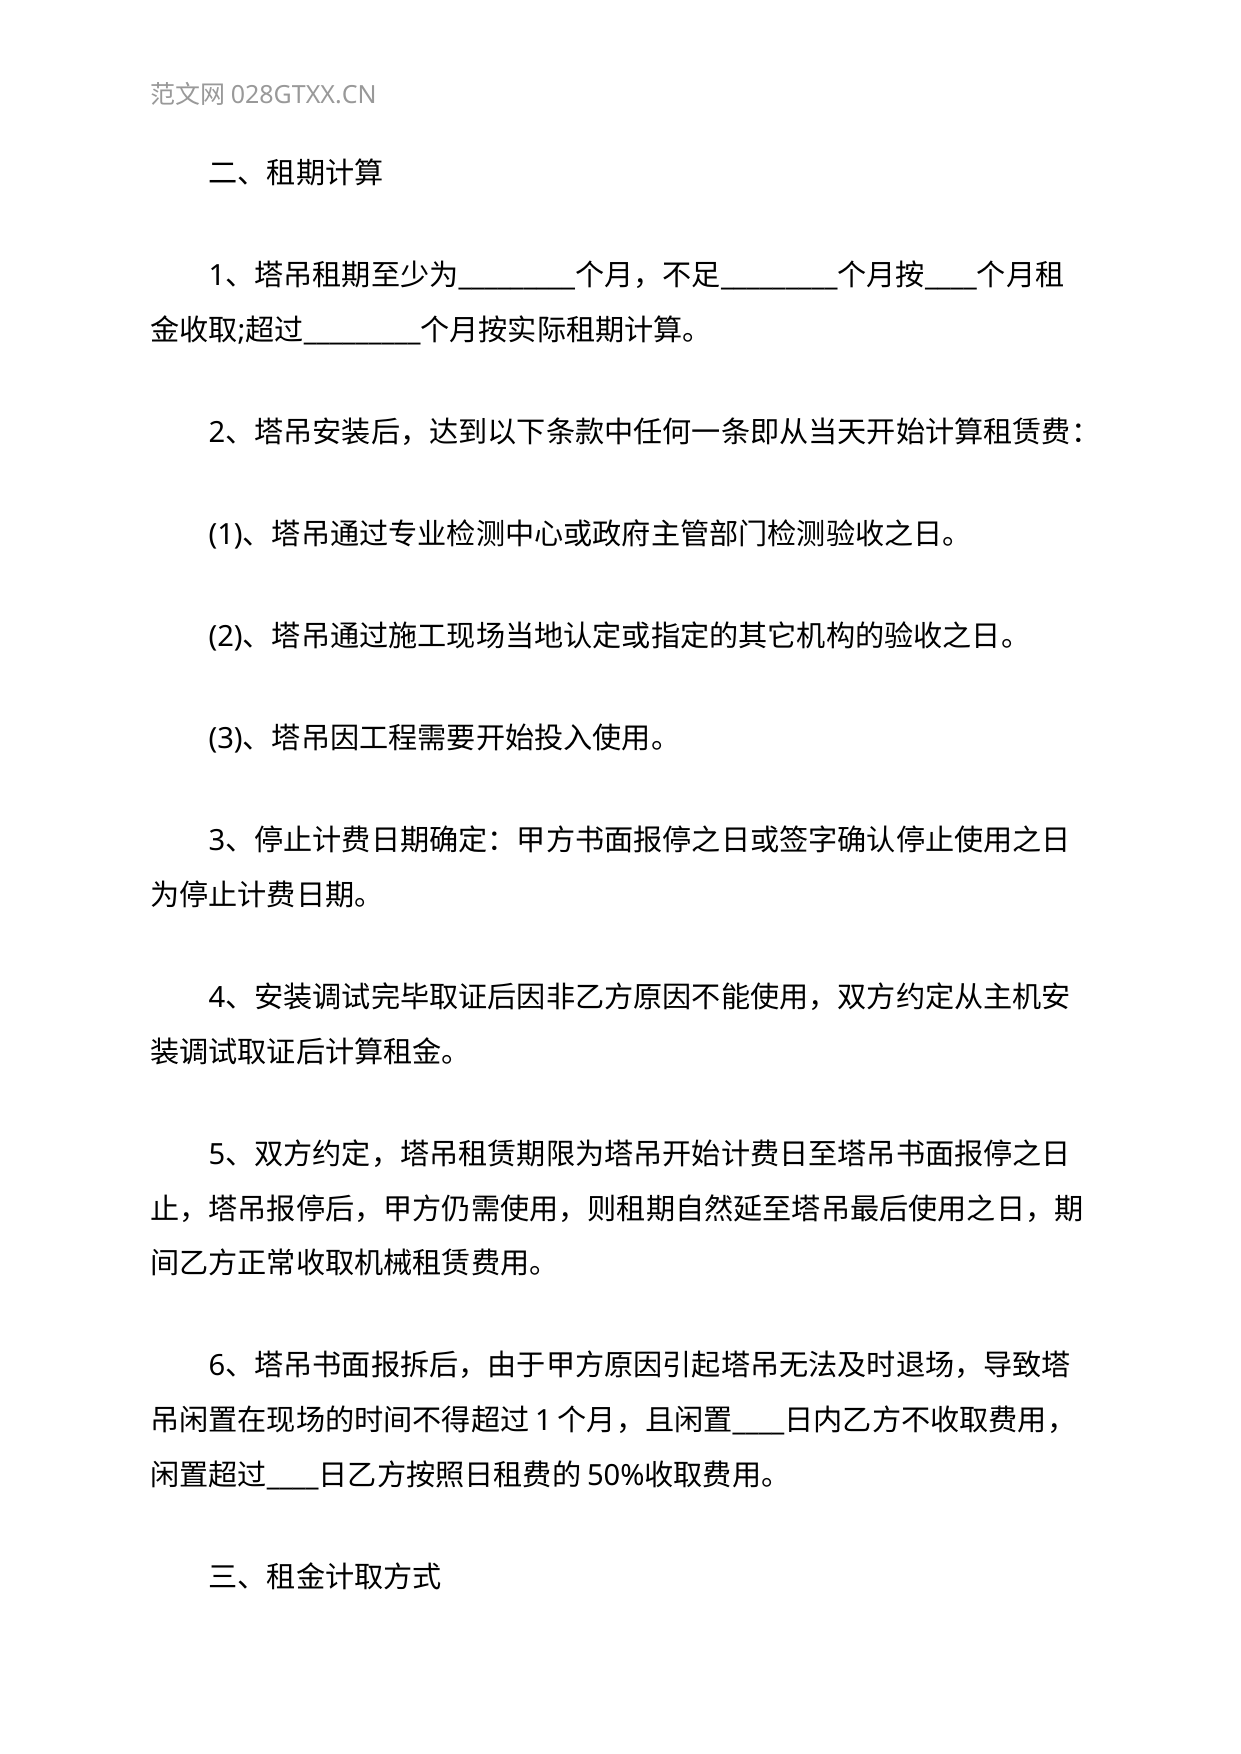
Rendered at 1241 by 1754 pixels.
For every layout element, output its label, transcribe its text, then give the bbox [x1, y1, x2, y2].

text 3、停止计费日期确定：甲方书面报停之日或签字确认停止使用之日为停止计费日期。 [150, 817, 1090, 914]
text (2)、塔吊通过施工现场当地认定或指定的其它机构的验收之日。 [150, 613, 1090, 655]
text 6、塔吊书面报拆后，由于甲方原因引起塔吊无法及时退场，导致塔吊闲置在现场的时间不得超过1个月，且闲置____日内乙方不收取费用，闲置超过____日乙方按照日租费的50%收取费用。 [150, 1342, 1090, 1494]
text 1、塔吊租期至少为_________个月，不足_________个月按____个月租金收取;超过_________个月按实际租期计算。 [150, 252, 1090, 349]
text 5、双方约定，塔吊租赁期限为塔吊开始计费日至塔吊书面报停之日止，塔吊报停后，甲方仍需使用，则租期自然延至塔吊最后使用之日，期间乙方正常收取机械租赁费用。 [150, 1130, 1090, 1282]
text (3)、塔吊因工程需要开始投入使用。 [150, 715, 1090, 757]
text 4、安装调试完毕取证后因非乙方原因不能使用，双方约定从主机安装调试取证后计算租金。 [150, 973, 1090, 1071]
text 三、租金计取方式 [150, 1554, 1090, 1596]
text 2、塔吊安装后，达到以下条款中任何一条即从当天开始计算租赁费： [150, 409, 1090, 451]
text 二、租期计算 [150, 150, 1090, 192]
text (1)、塔吊通过专业检测中心或政府主管部门检测验收之日。 [150, 511, 1090, 553]
